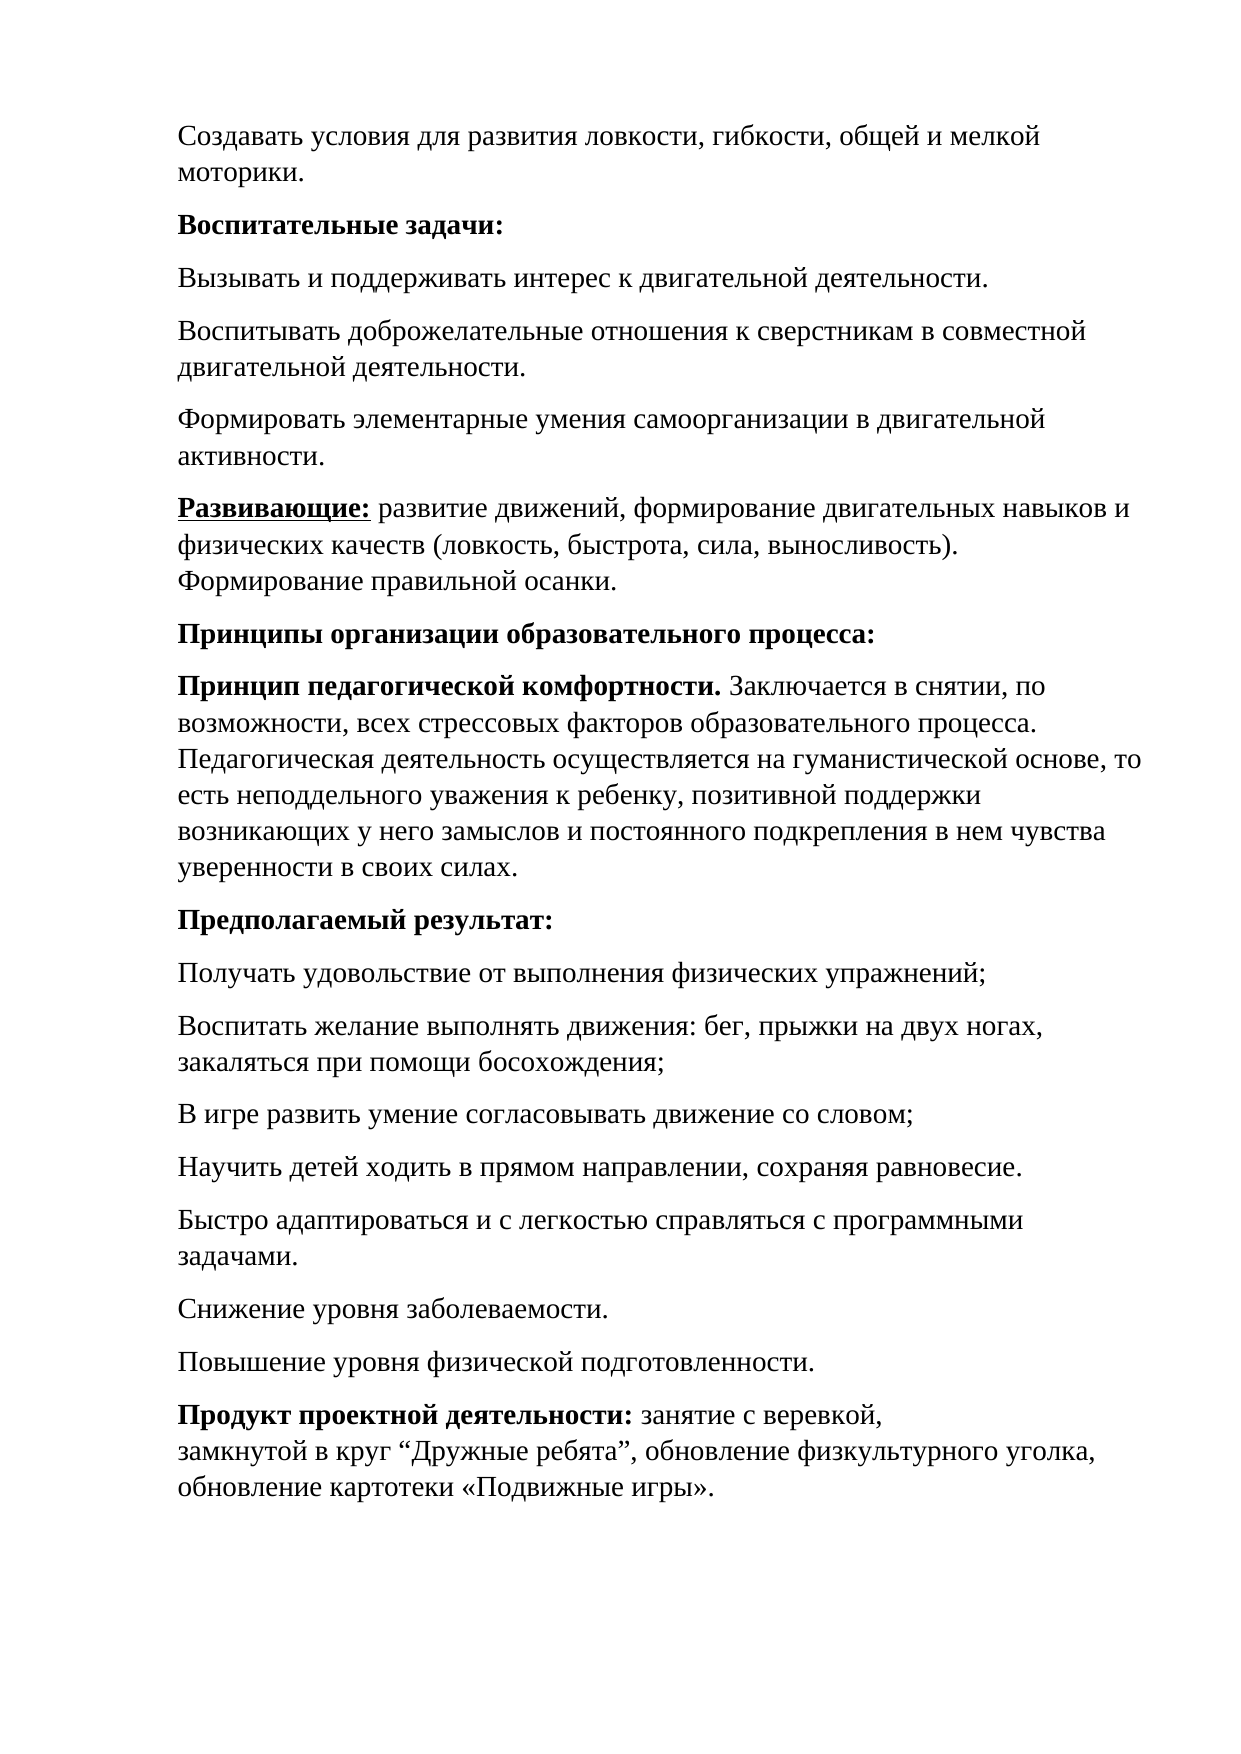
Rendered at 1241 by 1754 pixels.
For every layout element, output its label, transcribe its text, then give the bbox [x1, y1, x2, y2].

text Принцип педагогической комфортности. Заключается в снятии, по возможности, всех стрессовых факторов образовательного процесса. Педагогическая деятельность осуществляется на гуманистической основе, то есть неподдельного уважения к ребенку, позитивной поддержки возникающих у него замыслов и постоянного подкрепления в нем чувства уверенности в своих силах. [177, 668, 1152, 883]
text Воспитывать доброжелательные отношения к сверстникам в совместной двигательной деятельности. [177, 313, 1152, 382]
text Повышение уровня физической подготовленности. [177, 1344, 1152, 1378]
text Развивающие: развитие движений, формирование двигательных навыков и физических качеств (ловкость, быстрота, сила, выносливость). Формирование правильной осанки. [177, 491, 1152, 596]
text Воспитать желание выполнять движения: бег, прыжки на двух ногах, закаляться при помощи босохождения; [177, 1008, 1152, 1077]
text Снижение уровня заболеваемости. [177, 1291, 1152, 1325]
text Научить детей ходить в прямом направлении, сохраняя равновесие. [177, 1149, 1152, 1183]
text В игре развить умение согласовывать движение со словом; [177, 1097, 1152, 1130]
text Формировать элементарные умения самоорганизации в двигательной активности. [177, 402, 1152, 471]
text Принципы организации образовательного процесса: [177, 616, 1152, 649]
text Продукт проектной деятельности: занятие с веревкой, замкнутой в круг “Дружные ребята”, обновление физкультурного уголка, обновление картотеки «Подвижные игры». [177, 1397, 1152, 1503]
text Быстро адаптироваться и с легкостью справляться с программными задачами. [177, 1202, 1152, 1272]
text Предполагаемый результат: [177, 902, 1152, 936]
text Получать удовольствие от выполнения физических упражнений; [177, 955, 1152, 988]
text Вызывать и поддерживать интерес к двигательной деятельности. [177, 260, 1152, 293]
text Создавать условия для развития ловкости, гибкости, общей и мелкой моторики. [177, 118, 1152, 188]
text Воспитательные задачи: [177, 207, 1152, 241]
